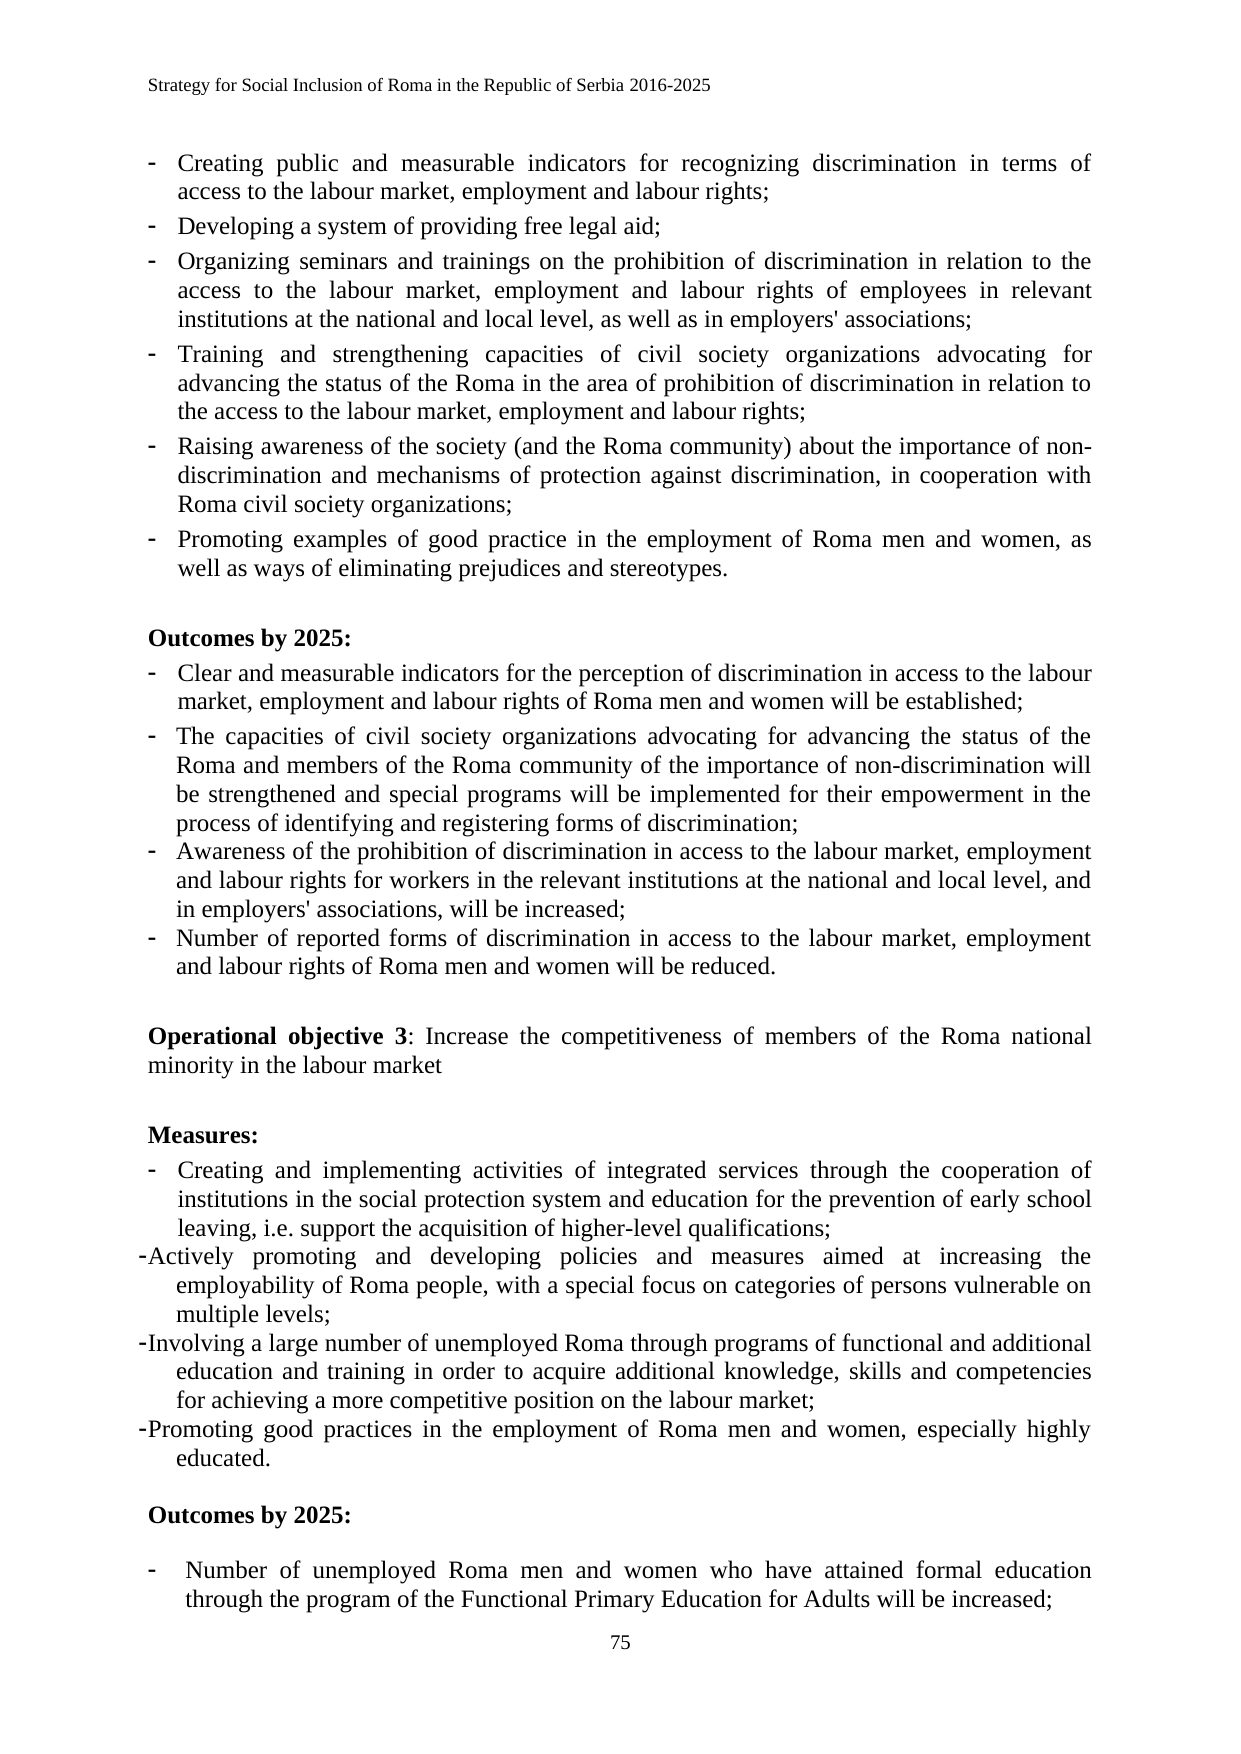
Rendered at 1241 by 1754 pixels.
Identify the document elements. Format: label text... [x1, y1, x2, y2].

list Actively promoting and developing policies and measures aimed at increasing the employability of Roma people, with a special focus on categories of persons vulnerable on multiple levels; [138, 1241, 1093, 1328]
text Measures: [148, 1120, 1093, 1149]
list Raising awareness of the society (and the Roma community) about the importance of non-discrimination and mechanisms of protection against discrimination, in cooperation with Roma civil society organizations; [148, 431, 1093, 518]
list Involving a large number of unemployed Roma through programs of functional and additional education and training in order to acquire additional knowledge, skills and competencies for achieving a more competitive position on the labour market; [138, 1328, 1093, 1414]
list Organizing seminars and trainings on the prohibition of discrimination in relation to the access to the labour market, employment and labour rights of employees in relevant institutions at the national and local level, as well as in employers' associations; [148, 246, 1093, 333]
list Number of unemployed Roma men and women who have attained formal education through the program of the Functional Primary Education for Adults will be increased; [148, 1555, 1093, 1613]
text Outcomes by 2025: [148, 623, 1093, 651]
list Promoting examples of good practice in the employment of Roma men and women, as well as ways of eliminating prejudices and stereotypes. [148, 524, 1093, 581]
text Operational objective 3: Increase the competitiveness of members of the Roma national minority in the labour market [148, 1021, 1093, 1079]
list Clear and measurable indicators for the perception of discrimination in access to the labour market, employment and labour rights of Roma men and women will be established; [148, 658, 1093, 715]
list The capacities of civil society organizations advocating for advancing the status of the Roma and members of the Roma community of the importance of non-discrimination will be strengthened and special programs will be implemented for their empowerment in the process of identifying and registering forms of discrimination; [148, 721, 1093, 836]
list Creating public and measurable indicators for recognizing discrimination in terms of access to the labour market, employment and labour rights; [148, 148, 1093, 205]
list Training and strengthening capacities of civil society organizations advocating for advancing the status of the Roma in the area of prohibition of discrimination in relation to the access to the labour market, employment and labour rights; [148, 339, 1093, 425]
list Outcomes by 2025: [148, 1500, 1093, 1529]
list Developing a system of providing free legal aid; [148, 211, 1093, 240]
list Promoting good practices in the employment of Roma men and women, especially highly educated. [138, 1414, 1093, 1471]
list Awareness of the prohibition of discrimination in access to the labour market, employment and labour rights for workers in the relevant institutions at the national and local level, and in employers' associations, will be increased; [148, 836, 1093, 923]
list Number of reported forms of discrimination in access to the labour market, employment and labour rights of Roma men and women will be reduced. [148, 923, 1093, 980]
list Creating and implementing activities of integrated services through the cooperation of institutions in the social protection system and education for the prevention of early school leaving, i.e. support the acquisition of higher-level qualifications; [148, 1155, 1093, 1241]
